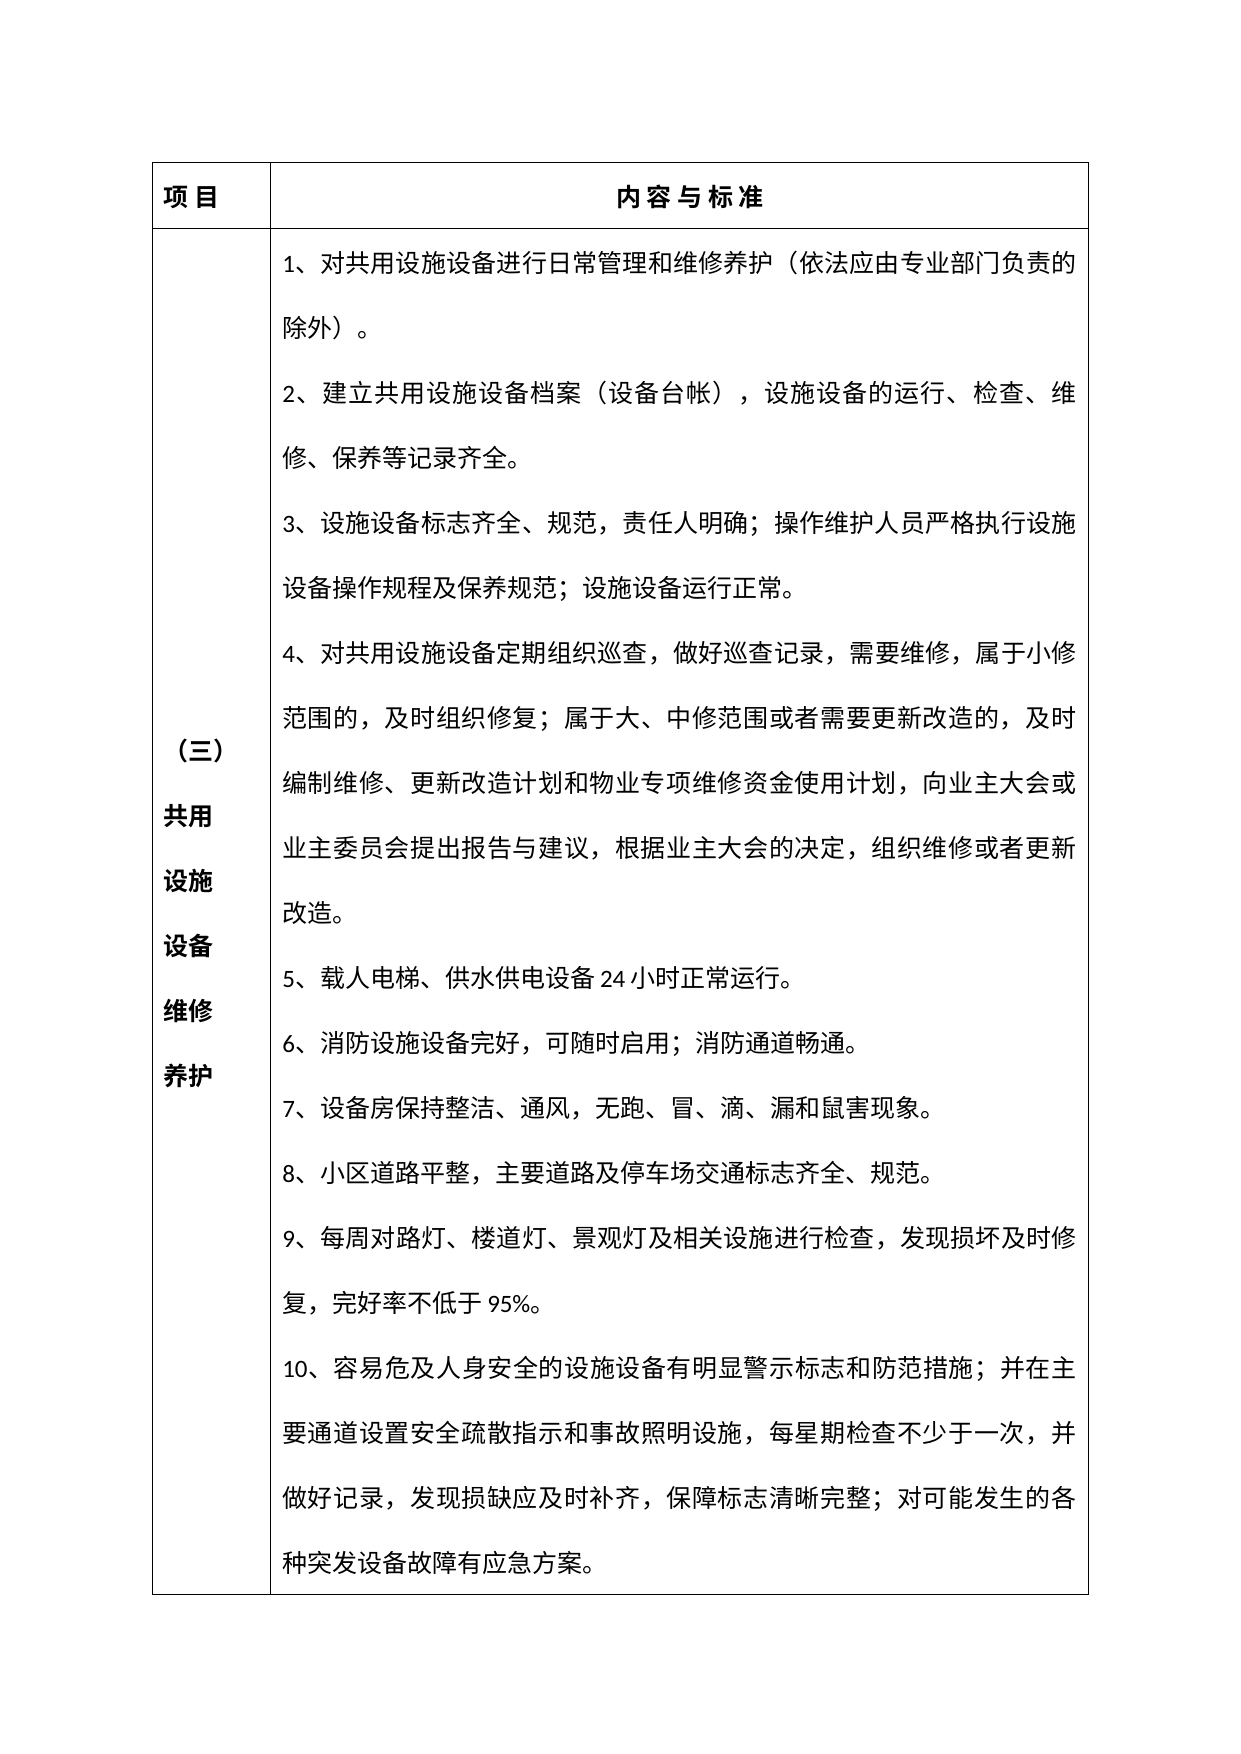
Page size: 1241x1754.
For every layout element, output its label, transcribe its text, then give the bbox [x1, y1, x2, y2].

table_cell （三） 共用 设施 设备 维修 养护 [153, 229, 270, 1594]
table_header 内 容 与 标 准 [271, 163, 1088, 228]
table_header 项 目 [153, 163, 270, 228]
table_cell 1、对共用设施设备进行日常管理和维修养护（依法应由专业部门负责的除外）。 2、建立共用设施设备档案（设备台帐），设施设备的运行、检查、维修、保养等记录齐全。 3、设施设备标志齐全、规范，责任人明确；操作维护人员严格执行设施设备操作规程及保养规范；设施设备运行正常。 4、对共用设施设备定期组织巡查，做好巡查记录，需要维修，属于小修范围的，及时组织修复；属于大、中修范围或者需要更新改造的，及时编制维修、更新改造计划和物业专项维修资金使用计划，向业主大会或业主委员会提出报告与建议，根据业主大会的决定，组织维修或者更新改造。 5、载人电梯、供水供电设备24小时正常运行。 6、消防设施设备完好，可随时启用；消防通道畅通。 7、设备房保持整洁、通风，无跑、冒、滴、漏和鼠害现象。 8、小区道路平整，主要道路及停车场交通标志齐全、规范。 9、每周对路灯、楼道灯、景观灯及相关设施进行检查，发现损坏及时修复，完好率不低于95%。 10、容易危及人身安全的设施设备有明显警示标志和防范措施；并在主要通道设置安全疏散指示和事故照明设施，每星期检查不少于一次，并做好记录，发现损缺应及时补齐，保障标志清晰完整；对可能发生的各种突发设备故障有应急方案。 [271, 229, 1088, 1594]
